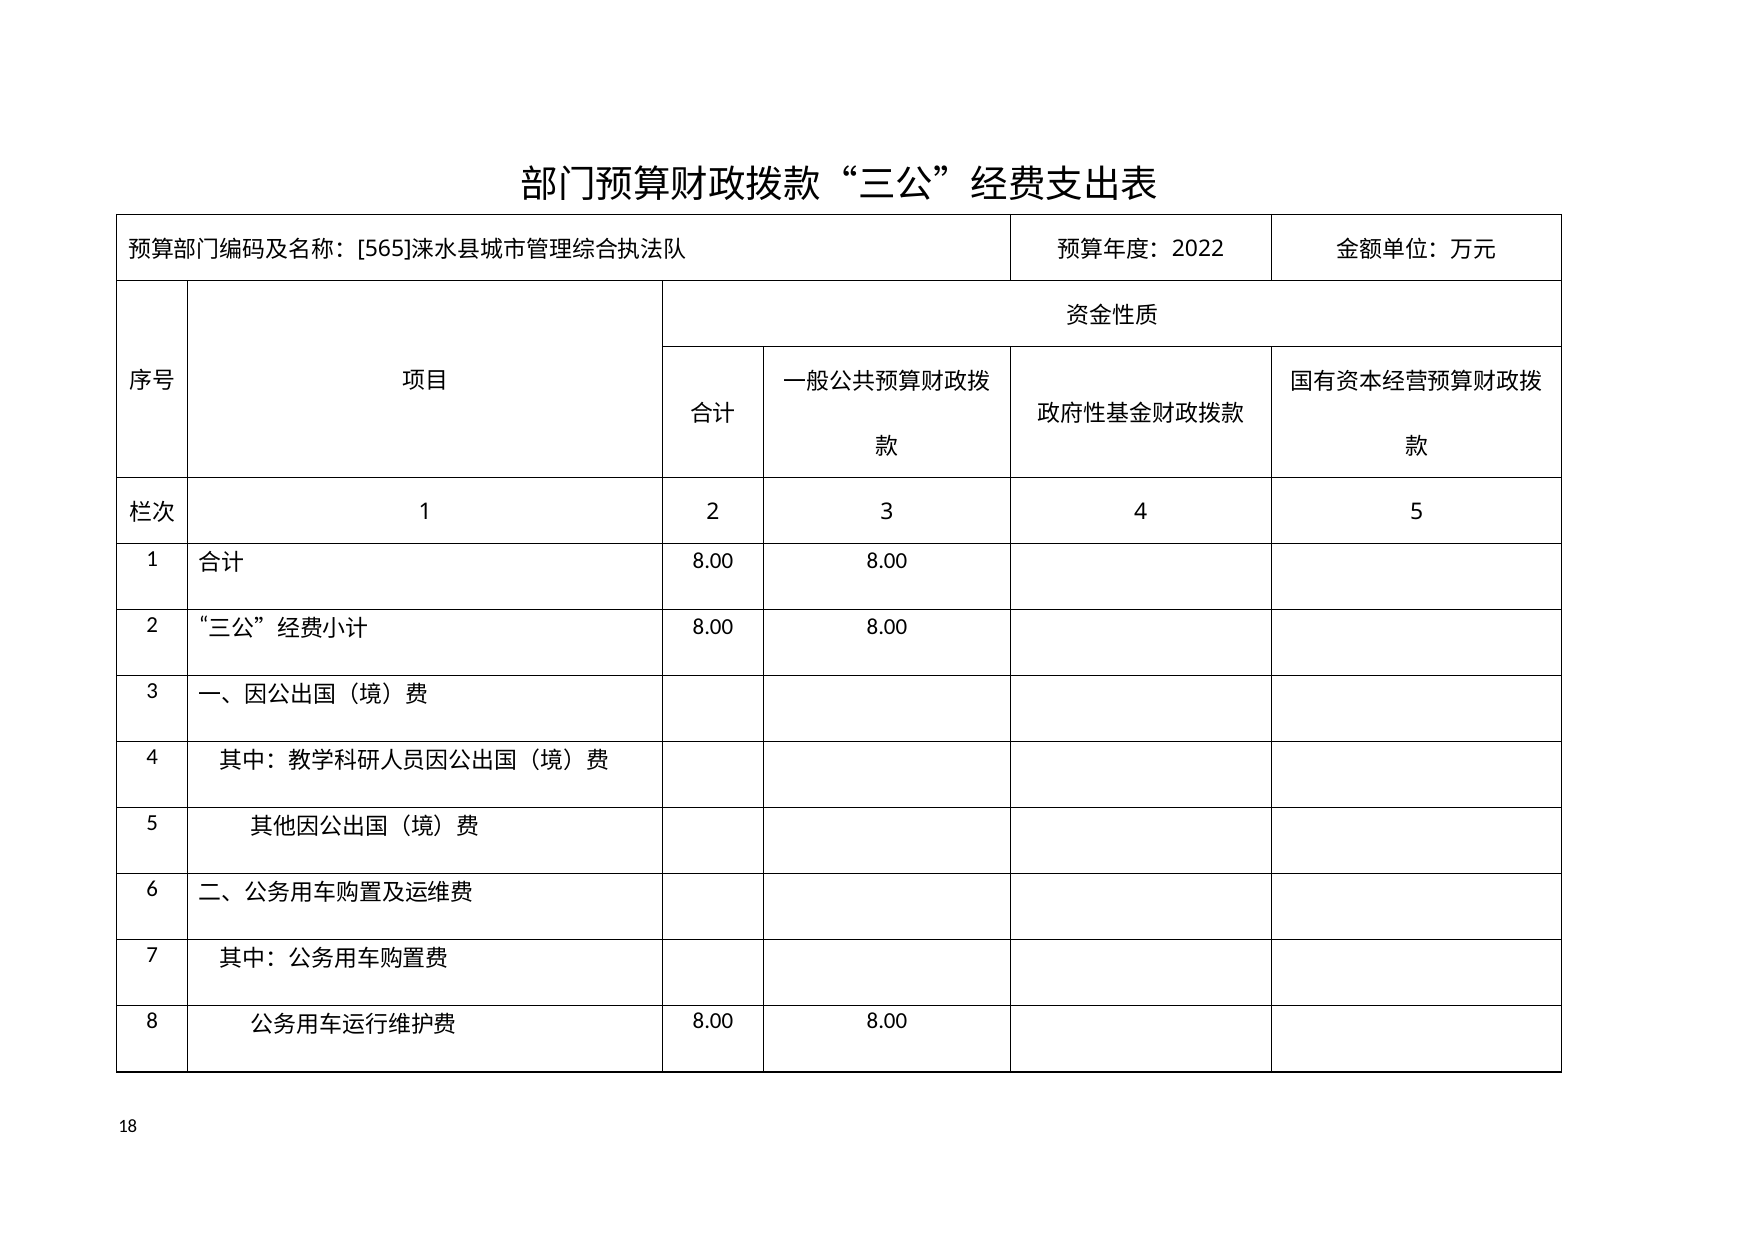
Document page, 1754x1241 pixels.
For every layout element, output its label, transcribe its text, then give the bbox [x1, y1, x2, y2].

table_cell 序号 [117, 281, 187, 477]
table_cell 1 [117, 544, 187, 609]
table_cell 政府性基金财政拨款 [1011, 347, 1271, 477]
table_cell 5 [1272, 478, 1561, 543]
table_cell 8 [117, 1006, 187, 1071]
table_cell [1272, 874, 1561, 939]
table_cell 8.00 [764, 610, 1010, 675]
table_cell [1011, 610, 1271, 675]
table_cell 栏次 [117, 478, 187, 543]
table_cell 5 [117, 808, 187, 873]
table_cell 4 [1011, 478, 1271, 543]
table_cell [1011, 742, 1271, 807]
table_cell 一般公共预算财政拨款 [764, 347, 1010, 477]
table_cell 资金性质 [663, 281, 1561, 346]
table_cell [1011, 808, 1271, 873]
table_cell 其中：公务用车购置费 [188, 940, 662, 1005]
table_cell [1272, 676, 1561, 741]
table_cell 4 [117, 742, 187, 807]
table_cell [764, 940, 1010, 1005]
table_cell [764, 742, 1010, 807]
table_cell “三公”经费小计 [188, 610, 662, 675]
table_cell 合计 [188, 544, 662, 609]
table_cell [764, 808, 1010, 873]
table_cell 3 [764, 478, 1010, 543]
table_cell 6 [117, 874, 187, 939]
table_cell 8.00 [663, 1006, 763, 1071]
table_cell 2 [663, 478, 763, 543]
table_cell 7 [117, 940, 187, 1005]
table_cell [1011, 940, 1271, 1005]
table_cell [663, 808, 763, 873]
table_cell 其他因公出国（境）费 [188, 808, 662, 873]
table_cell [1272, 808, 1561, 873]
table_cell [1011, 544, 1271, 609]
table_cell 预算年度：2022 [1011, 215, 1271, 280]
table_cell [1272, 1006, 1561, 1071]
table_cell 8.00 [764, 544, 1010, 609]
table_cell 国有资本经营预算财政拨款 [1272, 347, 1561, 477]
table_cell [663, 742, 763, 807]
table_cell [663, 874, 763, 939]
table_cell [764, 874, 1010, 939]
table_cell [764, 676, 1010, 741]
table_cell 其中：教学科研人员因公出国（境）费 [188, 742, 662, 807]
table_cell 8.00 [663, 544, 763, 609]
table_cell [1011, 1006, 1271, 1071]
table_cell [663, 676, 763, 741]
table_cell 2 [117, 610, 187, 675]
table_cell 公务用车运行维护费 [188, 1006, 662, 1071]
table_cell 8.00 [663, 610, 763, 675]
table_cell 预算部门编码及名称：[565]涞水县城市管理综合执法队 [117, 215, 1010, 280]
table_cell [663, 940, 763, 1005]
table_cell 金额单位：万元 [1272, 215, 1561, 280]
table_cell [1011, 874, 1271, 939]
table_cell 1 [188, 478, 662, 543]
table_cell 3 [117, 676, 187, 741]
table_cell 二、公务用车购置及运维费 [188, 874, 662, 939]
table_cell [1272, 544, 1561, 609]
table_cell 合计 [663, 347, 763, 477]
table_cell [1272, 610, 1561, 675]
table_cell [1011, 676, 1271, 741]
table_header 部门预算财政拨款“三公”经费支出表 [117, 149, 1562, 214]
table_cell [1272, 940, 1561, 1005]
table_cell 一、因公出国（境）费 [188, 676, 662, 741]
table_cell [1272, 742, 1561, 807]
table_cell 项目 [188, 281, 662, 477]
table_cell 8.00 [764, 1006, 1010, 1071]
